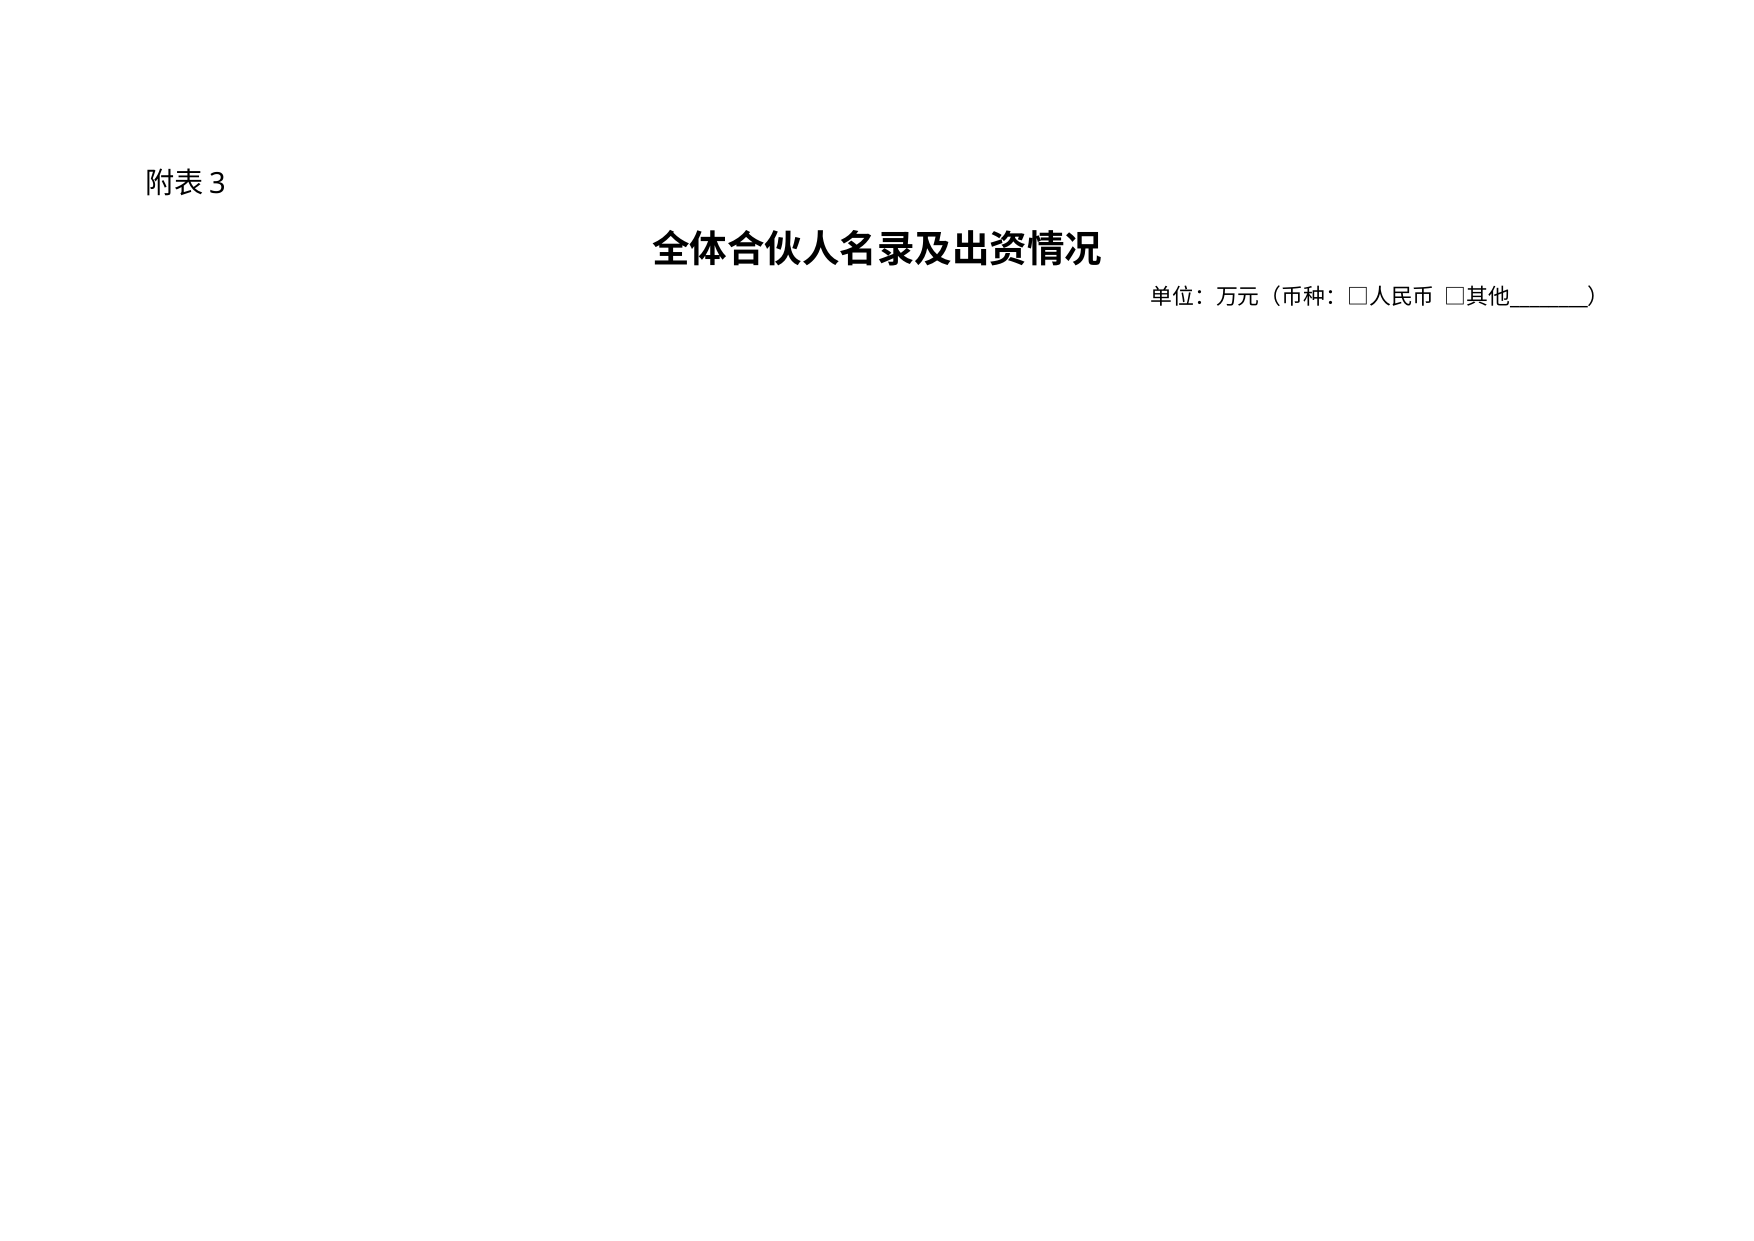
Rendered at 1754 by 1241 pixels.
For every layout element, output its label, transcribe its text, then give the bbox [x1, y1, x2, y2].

text 全体合伙人名录及出资情况 [145, 214, 1609, 279]
text 单位：万元（币种：□人民币 □其他________） [145, 279, 1609, 311]
text 附表3 [145, 149, 1609, 214]
